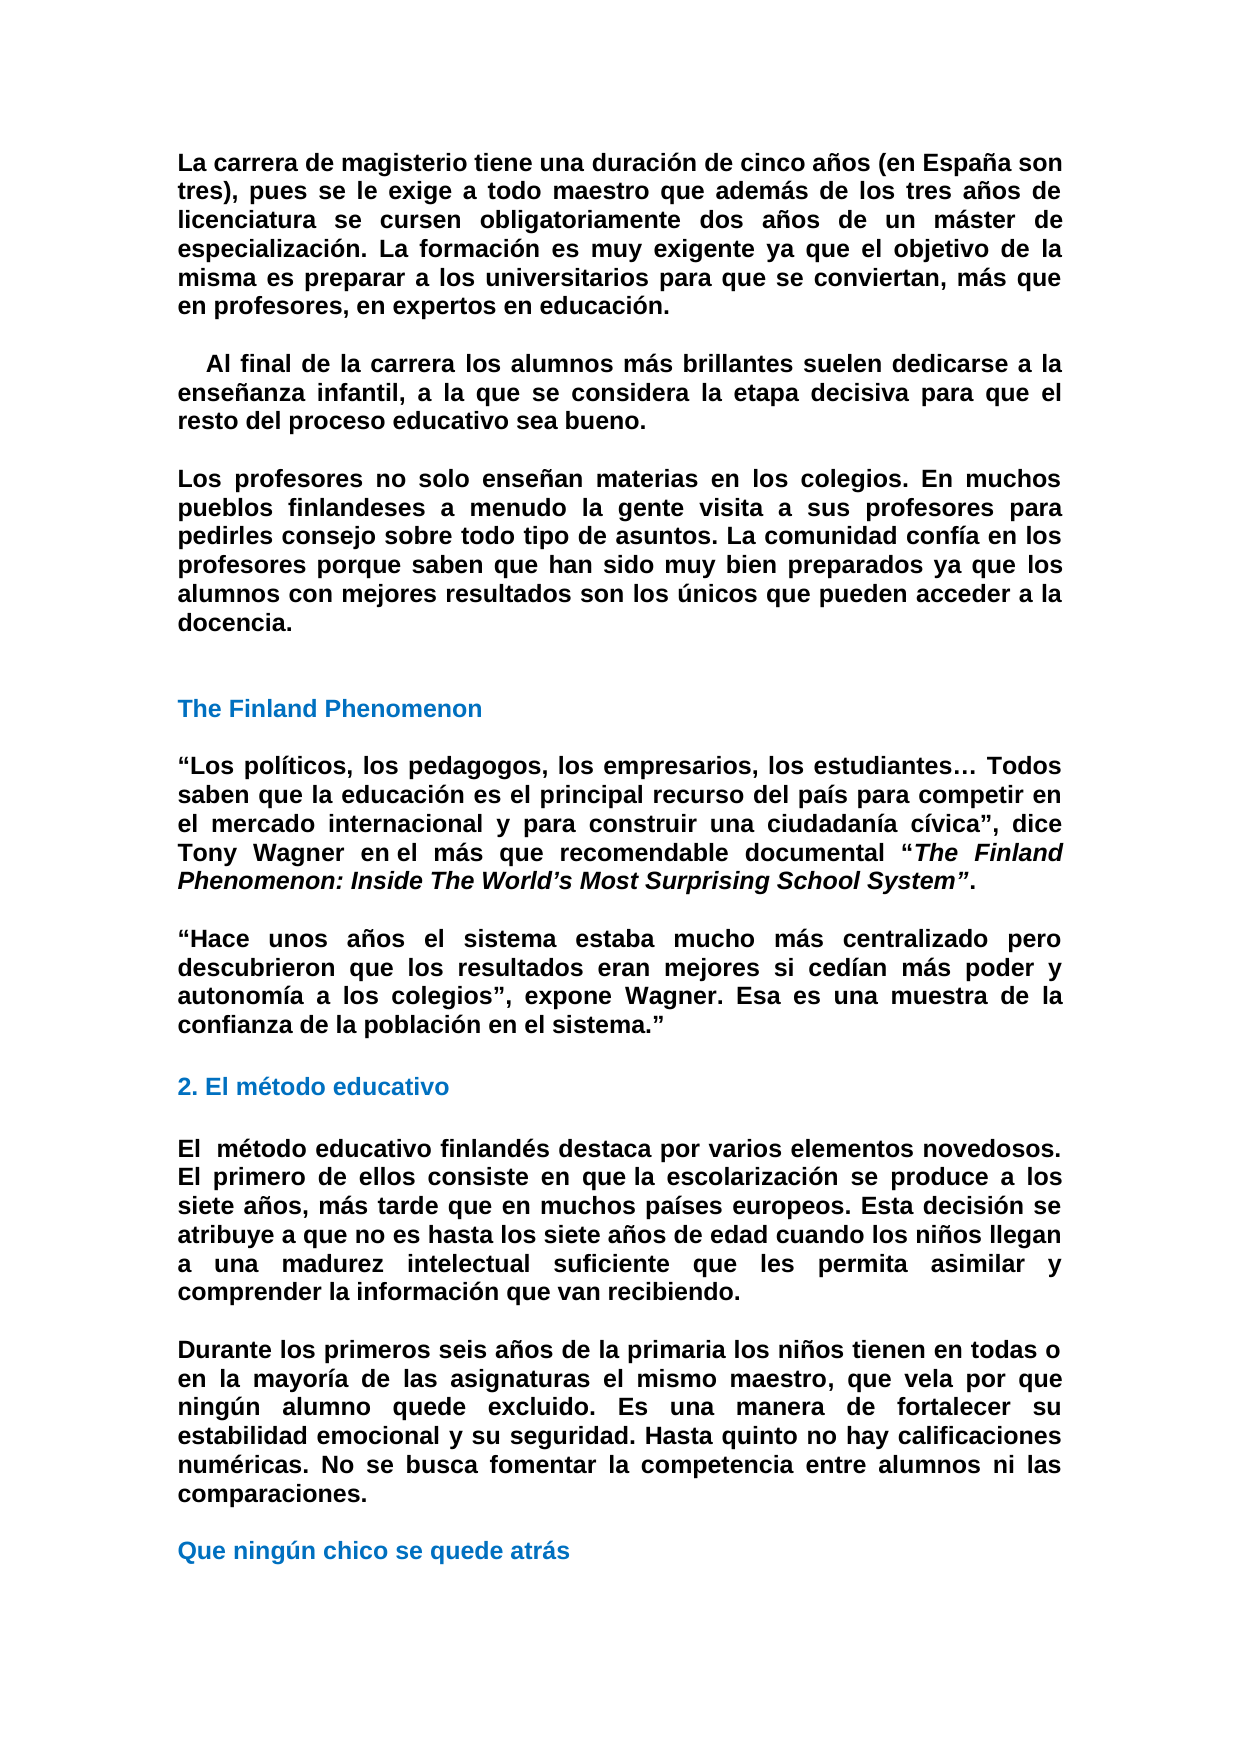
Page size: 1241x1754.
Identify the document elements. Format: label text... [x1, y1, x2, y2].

text Los profesores no solo enseñan materias en los colegios. En muchos pueblos finlandeses a menudo la gente visita a sus profesores para pedirles consejo sobre todo tipo de asuntos. La comunidad confía en los profesores porque saben que han sido muy bien preparados ya que los alumnos con mejores resultados son los únicos que pueden acceder a la docencia. [177, 464, 1063, 636]
text El método educativo finlandés destaca por varios elementos novedosos. El primero de ellos consiste en que la escolarización se produce a los siete años, más tarde que en muchos países europeos. Esta decisión se atribuye a que no es hasta los siete años de edad cuando los niños llegan a una madurez intelectual suficiente que les permita asimilar y comprender la información que van recibiendo. [177, 1134, 1063, 1306]
text La carrera de magisterio tiene una duración de cinco años (en España son tres), pues se le exige a todo maestro que además de los tres años de licenciatura se cursen obligatoriamente dos años de un máster de especialización. La formación es muy exigente ya que el objetivo de la misma es preparar a los universitarios para que se conviertan, más que en profesores, en expertos en educación. [177, 148, 1063, 320]
text The Finland Phenomenon [177, 694, 1063, 723]
text “Los políticos, los pedagogos, los empresarios, los estudiantes… Todos saben que la educación es el principal recurso del país para competir en el mercado internacional y para construir una ciudadanía cívica”, dice Tony Wagner en el más que recomendable documental “The Finland Phenomenon: Inside The World’s Most Surprising School System”. [177, 751, 1063, 895]
text Al final de la carrera los alumnos más brillantes suelen dedicarse a la enseñanza infantil, a la que se considera la etapa decisiva para que el resto del proceso educativo sea bueno. [177, 349, 1063, 435]
text Que ningún chico se quede atrás [177, 1536, 1063, 1565]
text “Hace unos años el sistema estaba mucho más centralizado pero descubrieron que los resultados eran mejores si cedían más poder y autonomía a los colegios”, expone Wagner. Esa es una muestra de la confianza de la población en el sistema.” [177, 924, 1063, 1039]
text Durante los primeros seis años de la primaria los niños tienen en todas o en la mayoría de las asignaturas el mismo maestro, que vela por que ningún alumno quede excluido. Es una manera de fortalecer su estabilidad emocional y su seguridad. Hasta quinto no hay calificaciones numéricas. No se busca fomentar la competencia entre alumnos ni las comparaciones. [177, 1335, 1063, 1507]
subtitle 2. El método educativo [177, 1072, 1063, 1101]
